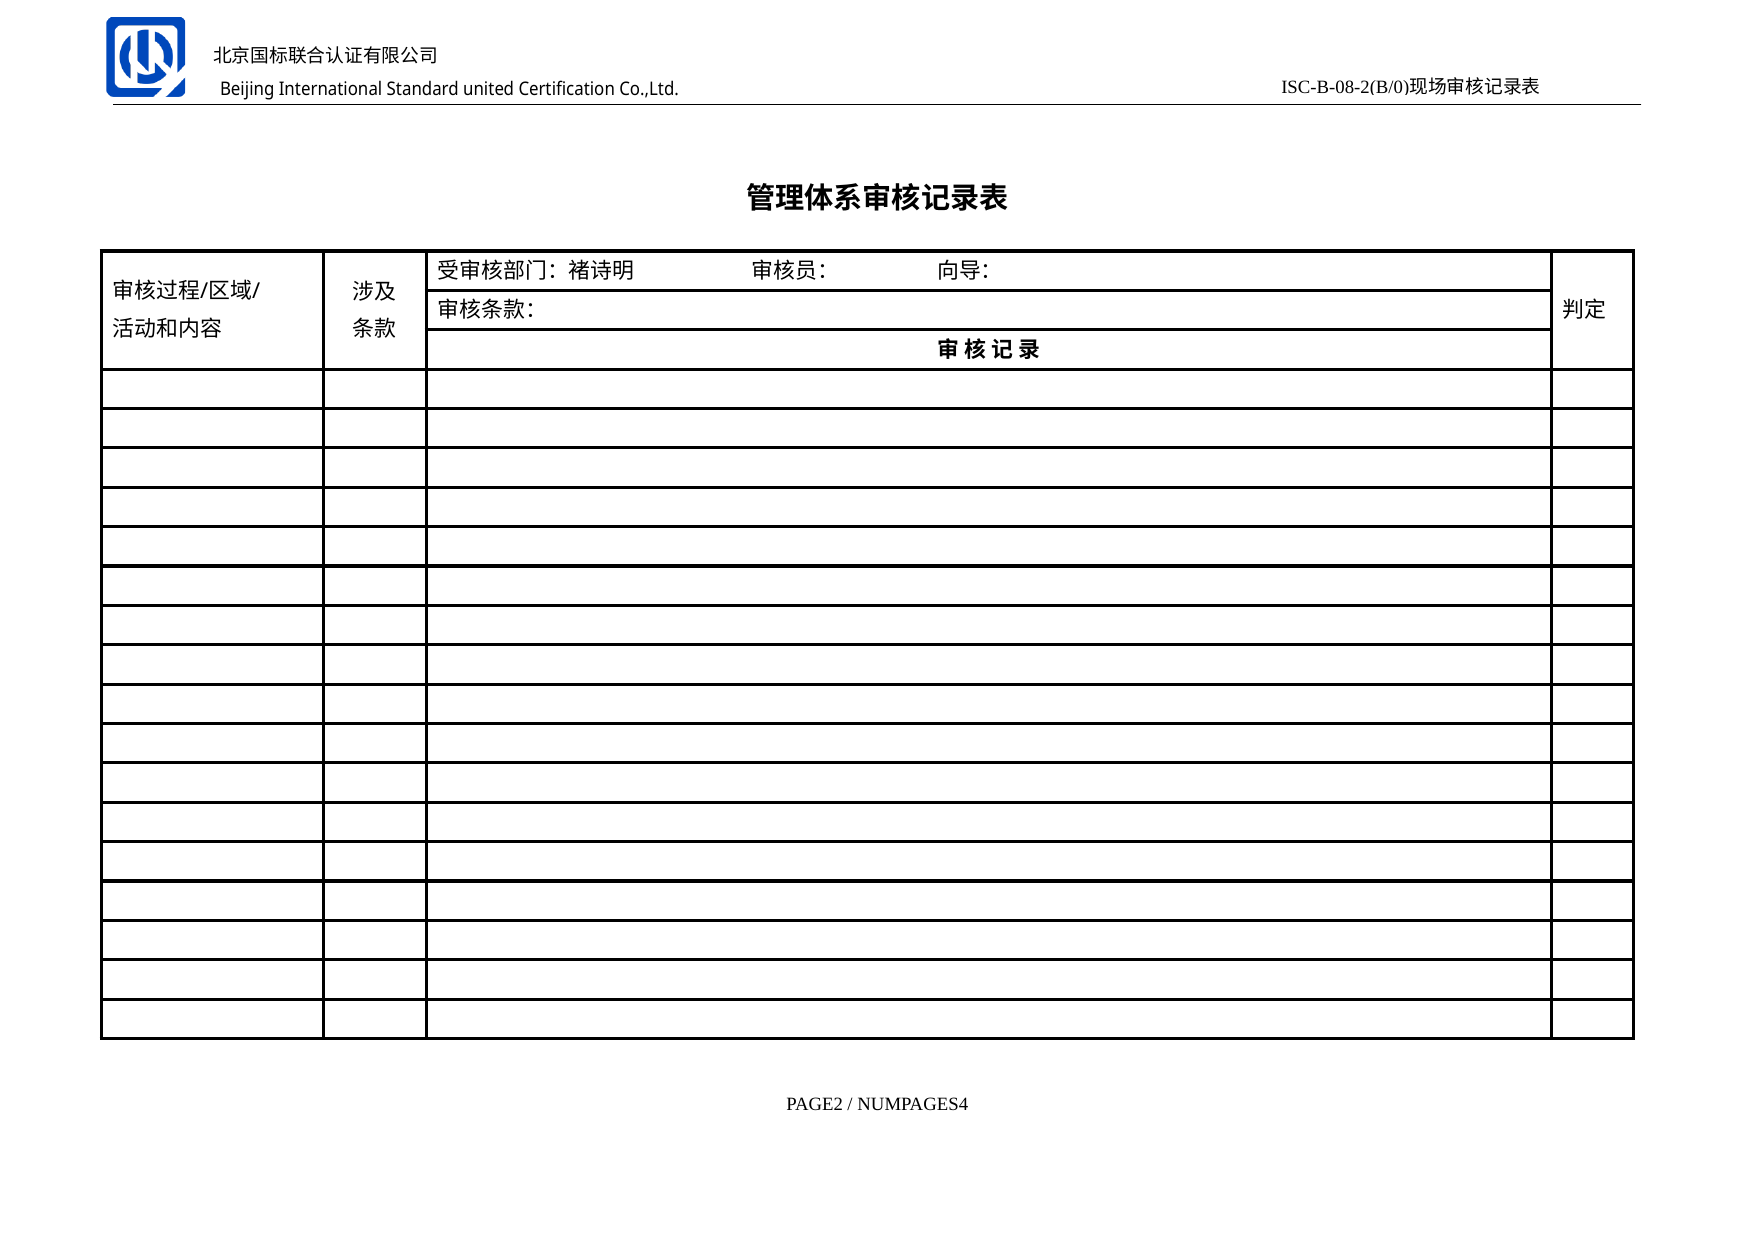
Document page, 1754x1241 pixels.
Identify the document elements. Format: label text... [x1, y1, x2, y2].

table_cell [1553, 449, 1632, 486]
table_cell [103, 1001, 322, 1037]
table_cell [103, 764, 322, 801]
table_cell [1553, 568, 1632, 604]
table_cell [428, 804, 1550, 840]
table_cell [428, 410, 1550, 446]
text 管理体系审核记录表 [112, 163, 1641, 228]
table_cell [103, 686, 322, 722]
table_cell [1553, 607, 1632, 643]
table_cell [1553, 1001, 1632, 1037]
table_cell [325, 804, 425, 840]
table_cell [325, 843, 425, 879]
table_cell [103, 883, 322, 919]
table_cell [325, 449, 425, 486]
table_cell [325, 764, 425, 801]
table_cell [1553, 725, 1632, 761]
table_cell [1553, 843, 1632, 879]
table_cell [428, 725, 1550, 761]
table_cell [325, 883, 425, 919]
table_cell [103, 961, 322, 997]
table_cell [103, 568, 322, 604]
table_cell [428, 371, 1550, 407]
table_cell [103, 528, 322, 564]
table_cell [428, 961, 1550, 997]
table_cell [325, 528, 425, 564]
table_cell [1553, 528, 1632, 564]
table_cell [1553, 371, 1632, 407]
table_cell [428, 686, 1550, 722]
table_cell [325, 410, 425, 446]
table_cell [103, 371, 322, 407]
table_cell [103, 449, 322, 486]
picture [106, 17, 186, 97]
table_cell [103, 843, 322, 879]
table_cell [428, 607, 1550, 643]
table_cell [325, 607, 425, 643]
table_cell [103, 725, 322, 761]
table_cell [1553, 883, 1632, 919]
table_cell [1553, 489, 1632, 525]
table_cell [325, 961, 425, 997]
table_cell [428, 764, 1550, 801]
table_cell [428, 922, 1550, 958]
table_cell [1553, 804, 1632, 840]
table_cell [325, 686, 425, 722]
table_cell 审 核 记 录 [428, 331, 1550, 367]
table_cell [325, 568, 425, 604]
table_cell [1553, 764, 1632, 801]
table_cell [325, 1001, 425, 1037]
table_cell [1553, 961, 1632, 997]
table_cell [428, 843, 1550, 879]
table_cell [428, 646, 1550, 682]
table_cell [1553, 686, 1632, 722]
table_cell [428, 528, 1550, 564]
table_header 判定 [1553, 253, 1632, 367]
table_cell [428, 449, 1550, 486]
table_cell [103, 646, 322, 682]
table_cell [1553, 922, 1632, 958]
table_cell [325, 922, 425, 958]
table_header 受审核部门：褚诗明 审核员： 向导： [428, 253, 1550, 289]
table_cell [325, 489, 425, 525]
table_cell [428, 883, 1550, 919]
table_cell [428, 489, 1550, 525]
table_cell [428, 568, 1550, 604]
table_cell 审核条款： [428, 292, 1550, 328]
table_cell [325, 725, 425, 761]
table_header 涉及 条款 [325, 253, 425, 367]
table_cell [103, 804, 322, 840]
table_cell [103, 410, 322, 446]
table_cell [103, 922, 322, 958]
table_cell [103, 489, 322, 525]
table_cell [1553, 410, 1632, 446]
table_cell [325, 646, 425, 682]
table_cell [1553, 646, 1632, 682]
table_cell [103, 607, 322, 643]
table_cell [325, 371, 425, 407]
table_header 审核过程/区域/ 活动和内容 [103, 253, 322, 367]
table_cell [428, 1001, 1550, 1037]
